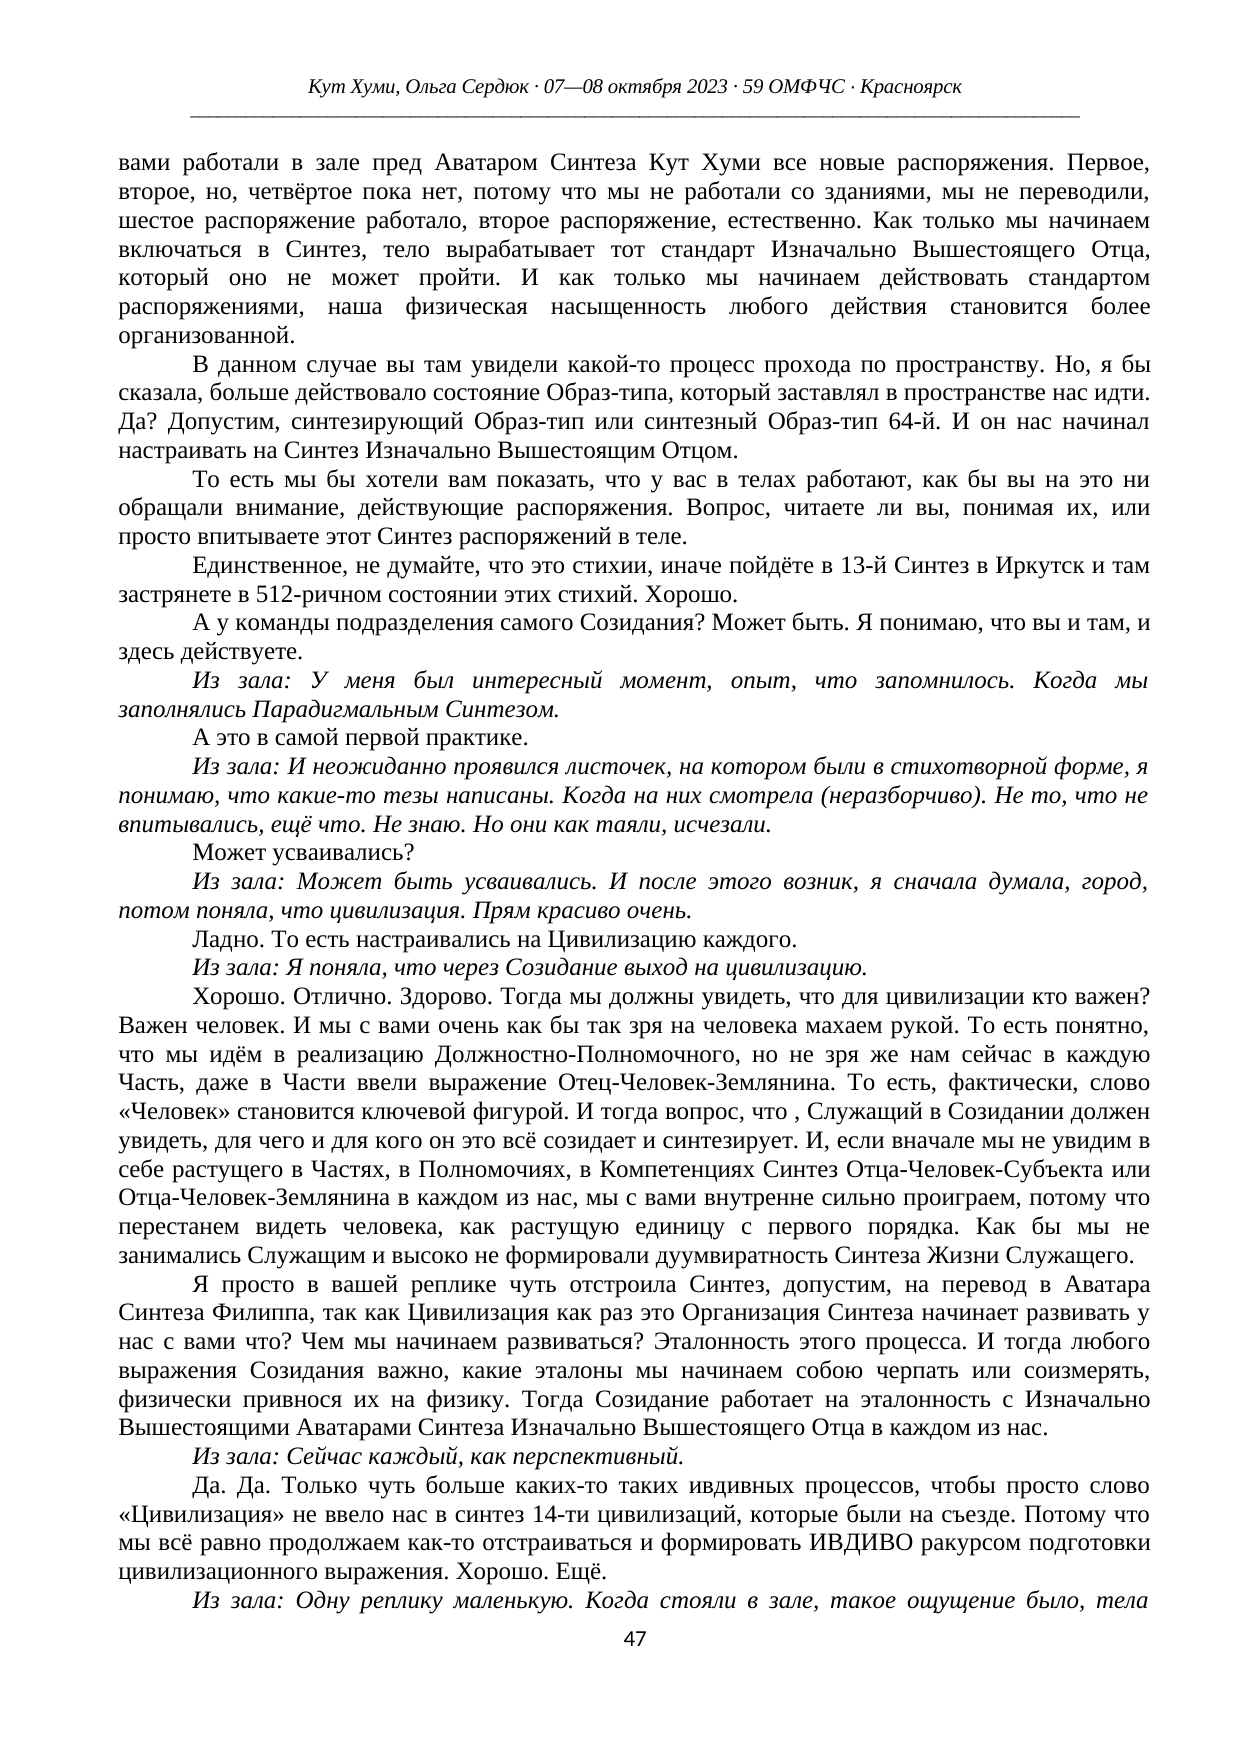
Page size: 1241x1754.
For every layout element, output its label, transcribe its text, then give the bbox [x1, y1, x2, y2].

text То есть мы бы хотели вам показать, что у вас в телах работают, как бы вы на это ни обращали внимание, действующие распоряжения. Вопрос, читаете ли вы, понимая их, или просто впитываете этот Синтез распоряжений в теле. [118, 464, 1152, 550]
text Да. Да. Только чуть больше каких-то таких ивдивных процессов, чтобы просто слово «Цивилизация» не ввело нас в синтез 14-ти цивилизаций, которые были на съезде. Потому что мы всё равно продолжаем как-то отстраиваться и формировать ИВДИВО ракурсом подготовки цивилизационного выражения. Хорошо. Ещё. [118, 1470, 1152, 1585]
text Из зала: Сейчас каждый, как перспективный. [118, 1441, 1152, 1470]
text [118, 147, 1152, 349]
text Хорошо. Отлично. Здорово. Тогда мы должны увидеть, что для цивилизации кто важен? Важен человек. И мы с вами очень как бы так зря на человека махаем рукой. То есть понятно, что мы идём в реализацию Должностно-Полномочного, но не зря же нам сейчас в каждую Часть, даже в Части ввели выражение Отец-Человек-Землянина. То есть, фактически, слово «Человек» становится ключевой фигурой. И тогда вопрос, что , Служащий в Созидании должен увидеть, для чего и для кого он это всё созидает и синтезирует. И, если вначале мы не увидим в себе растущего в Частях, в Полномочиях, в Компетенциях Синтез Отца-Человек-Субъекта или Отца-Человек-Землянина в каждом из нас, мы с вами внутренне сильно проиграем, потому что перестанем видеть человека, как растущую единицу с первого порядка. Как бы мы не занимались Служащим и высоко не формировали дуумвиратность Синтеза Жизни Служащего. [118, 981, 1152, 1269]
text Я просто в вашей реплике чуть отстроила Синтез, допустим, на перевод в Аватара Синтеза Филиппа, так как Цивилизация как раз это Организация Синтеза начинает развивать у нас с вами что? Чем мы начинаем развиваться? Эталонность этого процесса. И тогда любого выражения Созидания важно, какие эталоны мы начинаем собою черпать или соизмерять, физически привнося их на физику. Тогда Созидание работает на эталонность с Изначально Вышестоящими Аватарами Синтеза Изначально Вышестоящего Отца в каждом из нас. [118, 1269, 1152, 1441]
text Из зала: И неожиданно проявился листочек, на котором были в стихотворной форме, я понимаю, что какие-то тезы написаны. Когда на них смотрела (неразборчиво). Не то, что не впитывались, ещё что. Не знаю. Но они как таяли, исчезали. [118, 751, 1152, 837]
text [118, 1585, 1152, 1614]
text А у команды подразделения самого Созидания? Может быть. Я понимаю, что вы и там, и здесь действуете. [118, 607, 1152, 665]
text В данном случае вы там увидели какой-то процесс прохода по пространству. Но, я бы сказала, больше действовало состояние Образ-типа, который заставлял в пространстве нас идти. Да? Допустим, синтезирующий Образ-тип или синтезный Образ-тип 64-й. И он нас начинал настраивать на Синтез Изначально Вышестоящим Отцом. [118, 349, 1152, 464]
text Единственное, не думайте, что это стихии, иначе пойдёте в 13-й Синтез в Иркутск и там застрянете в 512-ричном состоянии этих стихий. Хорошо. [118, 550, 1152, 607]
text А это в самой первой практике. [118, 722, 1152, 751]
text Из зала: Я поняла, что через Созидание выход на цивилизацию. [118, 952, 1152, 981]
text Из зала: У меня был интересный момент, опыт, что запомнилось. Когда мы заполнялись Парадигмальным Синтезом. [118, 665, 1152, 722]
text Может усваивались? [118, 837, 1152, 866]
text Ладно. То есть настраивались на Цивилизацию каждого. [118, 924, 1152, 952]
text Из зала: Может быть усваивались. И после этого возник, я сначала думала, город, потом поняла, что цивилизация. Прям красиво очень. [118, 866, 1152, 924]
